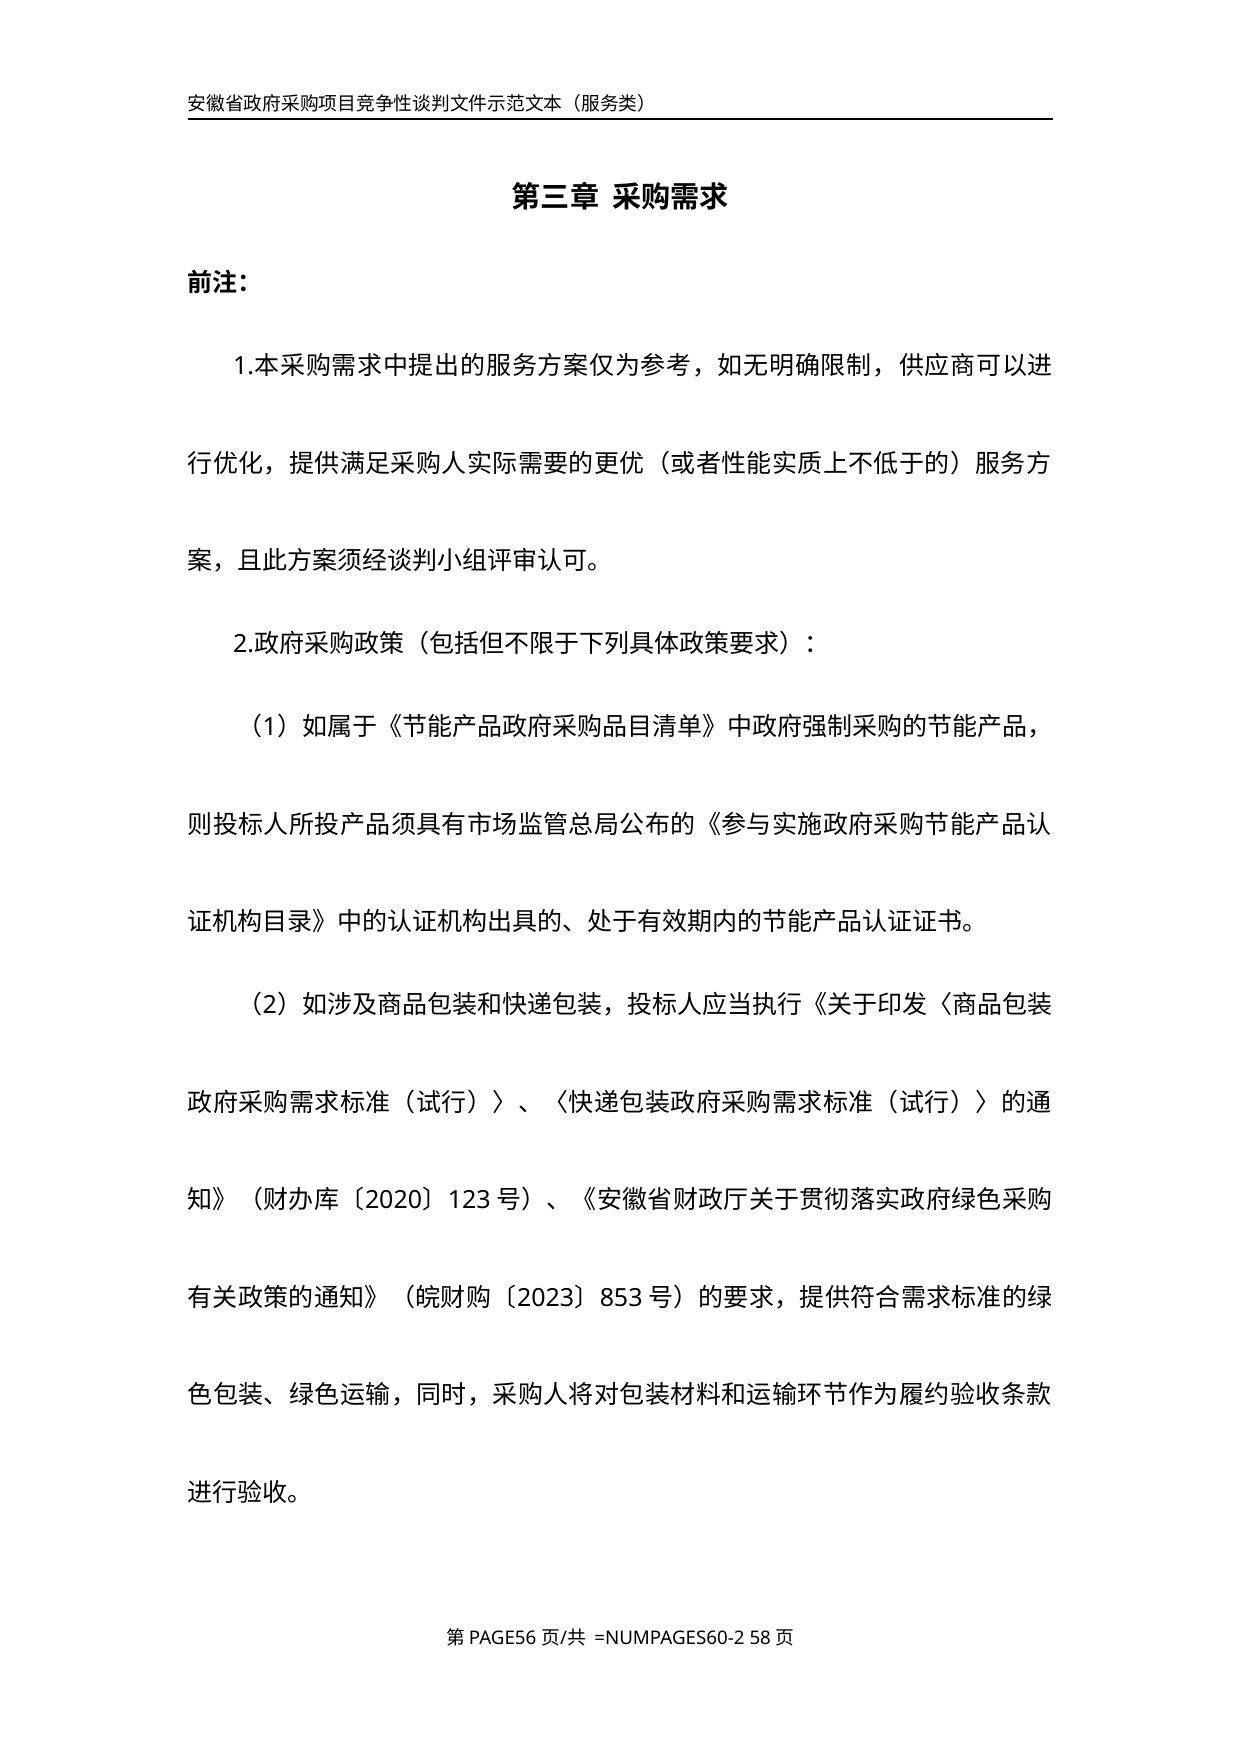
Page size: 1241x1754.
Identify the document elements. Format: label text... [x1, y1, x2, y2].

text 前注： [187, 248, 1053, 313]
text 第三章 采购需求 [187, 162, 1053, 227]
text （2）如涉及商品包装和快递包装，投标人应当执行《关于印发〈商品包装政府采购需求标准（试行）〉、〈快递包装政府采购需求标准（试行）〉的通知》（财办库〔2020〕123号）、《安徽省财政厅关于贯彻落实政府绿色采购有关政策的通知》（皖财购〔2023〕853号）的要求，提供符合需求标准的绿色包装、绿色运输，同时，采购人将对包装材料和运输环节作为履约验收条款进行验收。 [187, 971, 1053, 1523]
text 2.政府采购政策（包括但不限于下列具体政策要求）： [187, 609, 1053, 674]
text （1）如属于《节能产品政府采购品目清单》中政府强制采购的节能产品，则投标人所投产品须具有市场监管总局公布的《参与实施政府采购节能产品认证机构目录》中的认证机构出具的、处于有效期内的节能产品认证证书。 [187, 692, 1053, 952]
text 1.本采购需求中提出的服务方案仅为参考，如无明确限制，供应商可以进行优化，提供满足采购人实际需要的更优（或者性能实质上不低于的）服务方案，且此方案须经谈判小组评审认可。 [187, 331, 1053, 591]
